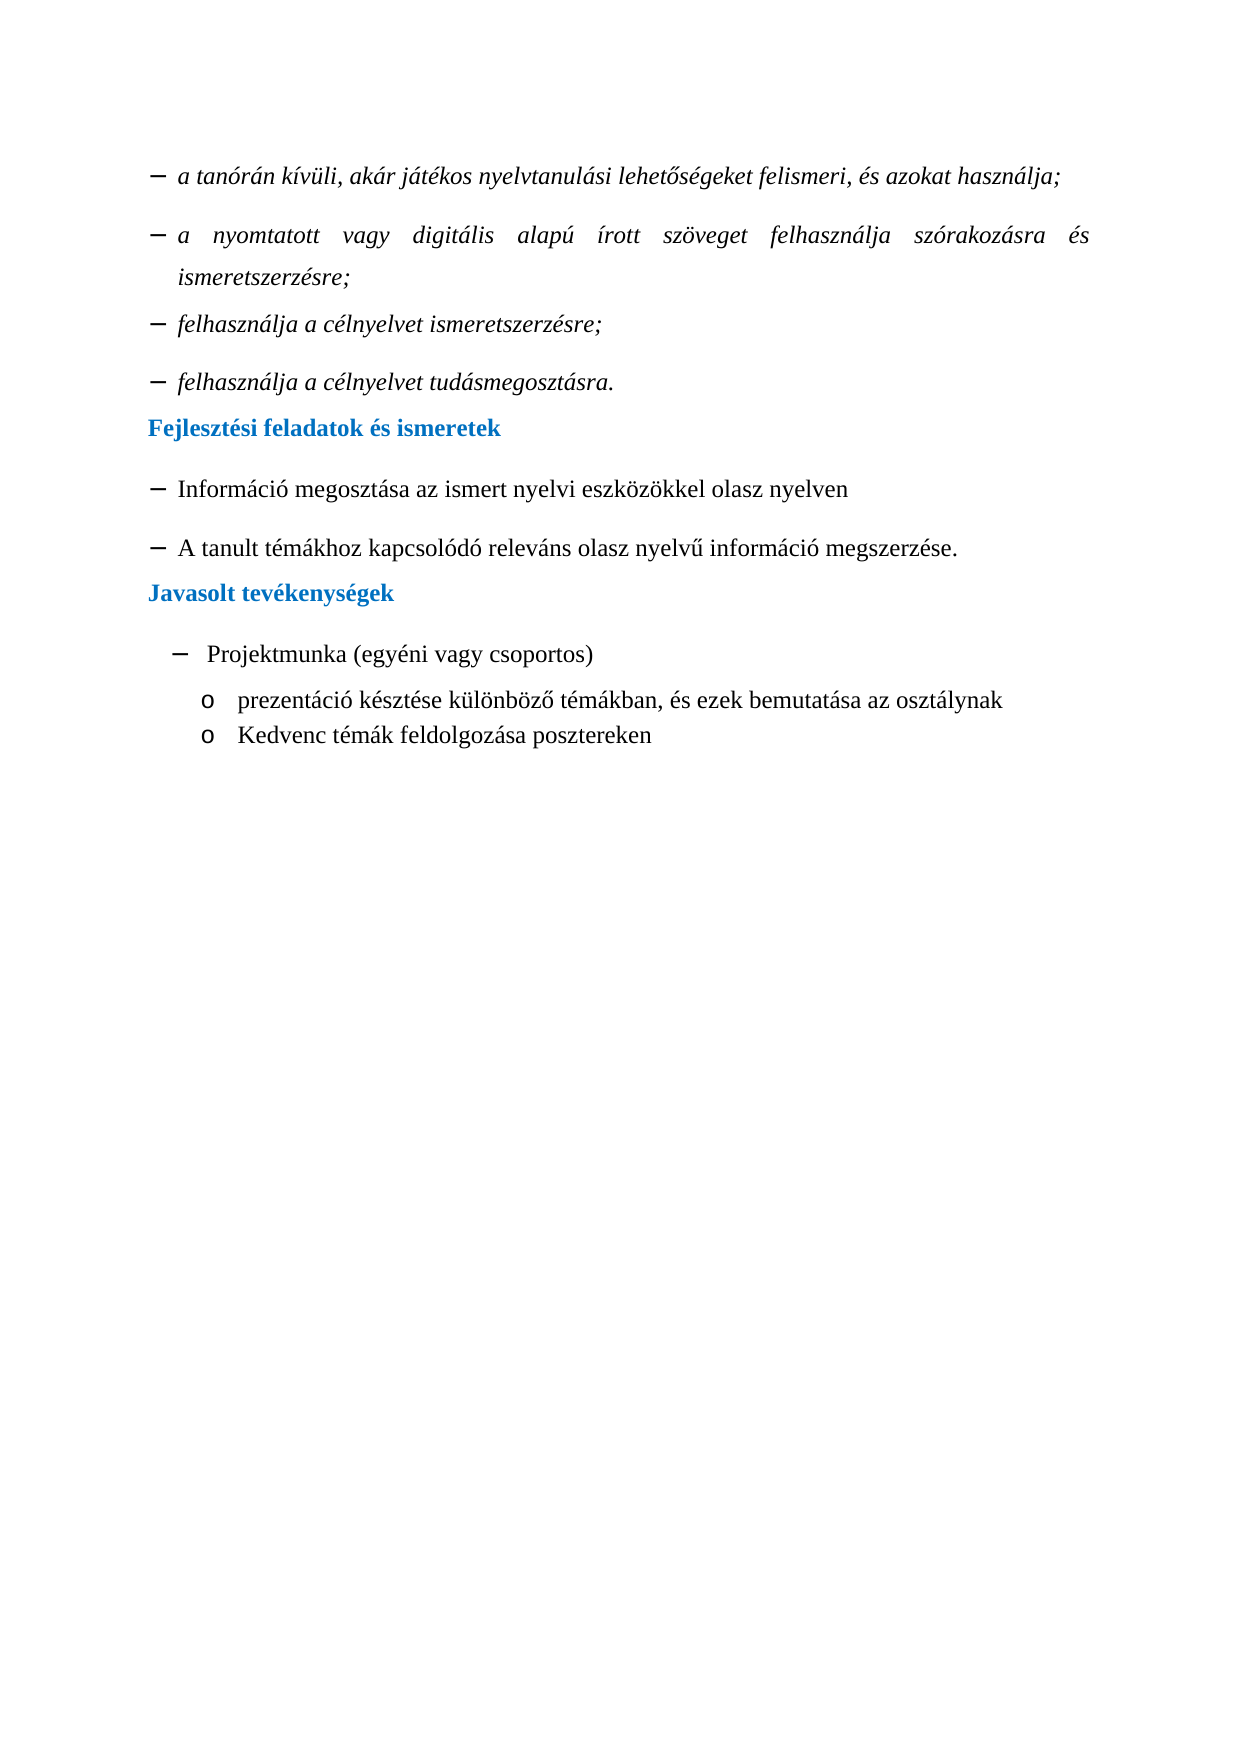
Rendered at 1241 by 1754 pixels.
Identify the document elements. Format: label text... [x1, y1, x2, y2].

text Javasolt tevékenységek [148, 578, 1093, 607]
list a nyomtatott vagy digitális alapú írott szöveget felhasználja szórakozásra és ismeretszerzésre; [148, 206, 1093, 291]
list A tanult témákhoz kapcsolódó releváns olasz nyelvű információ megszerzése. [148, 519, 1093, 571]
list prezentáció késztése különböző témákban, és ezek bemutatása az osztálynak [200, 685, 1093, 716]
list felhasználja a célnyelvet tudásmegosztásra. [148, 354, 1093, 405]
list felhasználja a célnyelvet ismeretszerzésre; [148, 295, 1093, 346]
list Kedvenc témák feldolgozása posztereken [200, 720, 1093, 751]
list a tanórán kívüli, akár játékos nyelvtanulási lehetőségeket felismeri, és azokat használja; [148, 148, 1093, 199]
list Projektmunka (egyéni vagy csoportos) [169, 626, 1093, 677]
text Fejlesztési feladatok és ismeretek [148, 413, 1093, 441]
list Információ megosztása az ismert nyelvi eszközökkel olasz nyelven [148, 460, 1093, 512]
